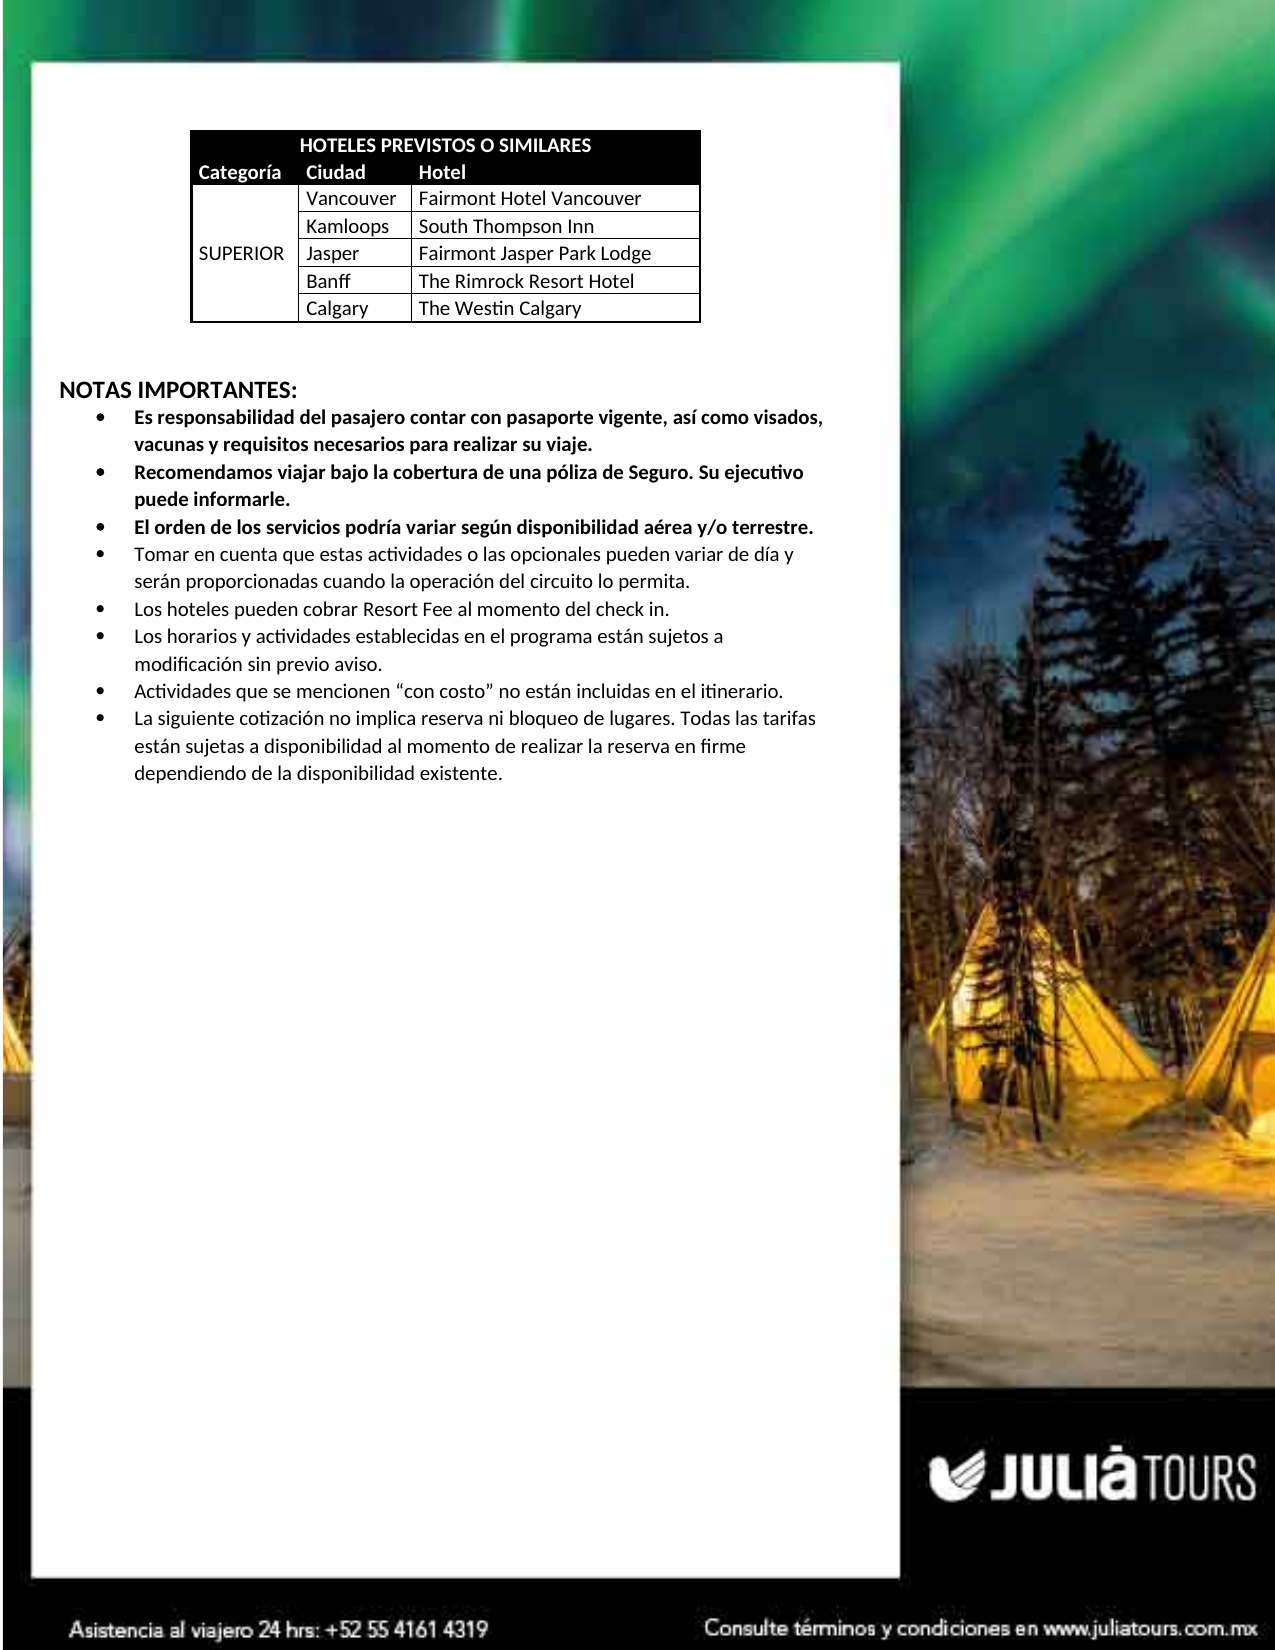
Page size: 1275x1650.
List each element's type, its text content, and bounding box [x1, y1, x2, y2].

list Actividades que se mencionen “con costo” no están incluidas en el itinerario. [97, 678, 832, 704]
table_cell Vancouver [299, 185, 411, 211]
list Es responsabilidad del pasajero contar con pasaporte vigente, así como visados, vacunas y requisitos necesarios para realizar su viaje. [97, 404, 832, 457]
table_cell South Thompson Inn [412, 212, 699, 238]
table_header HOTELES PREVISTOS O SIMILARES [193, 132, 699, 158]
table_cell Banff [299, 267, 411, 293]
table_cell Calgary [299, 294, 411, 321]
table_cell Fairmont Jasper Park Lodge [412, 239, 699, 266]
table_cell Jasper [299, 239, 411, 266]
list Recomendamos viajar bajo la cobertura de una póliza de Seguro. Su ejecutivo puede informarle. [97, 459, 832, 512]
table_cell The Westin Calgary [412, 294, 699, 321]
list Los hoteles pueden cobrar Resort Fee al momento del check in. [97, 596, 832, 621]
table_cell SUPERIOR [193, 185, 298, 321]
table_cell Hotel [412, 159, 699, 184]
table_cell Kamloops [299, 212, 411, 238]
list Tomar en cuenta que estas actividades o las opcionales pueden variar de día y serán proporcionadas cuando la operación del circuito lo permita. [97, 541, 832, 594]
table_cell Categoría [193, 159, 298, 184]
list La siguiente cotización no implica reserva ni bloqueo de lugares. Todas las tarifas están sujetas a disponibilidad al momento de realizar la reserva en firme dependiendo de la disponibilidad existente. [97, 706, 832, 786]
list Los horarios y actividades establecidas en el programa están sujetos a modificación sin previo aviso. [97, 623, 832, 676]
list El orden de los servicios podría variar según disponibilidad aérea y/o terrestre. [97, 514, 832, 539]
text NOTAS IMPORTANTES: [59, 374, 832, 404]
table_cell Fairmont Hotel Vancouver [412, 185, 699, 211]
table_cell The Rimrock Resort Hotel [412, 267, 699, 293]
picture [2, 0, 1275, 1650]
table_cell Ciudad [299, 159, 411, 184]
